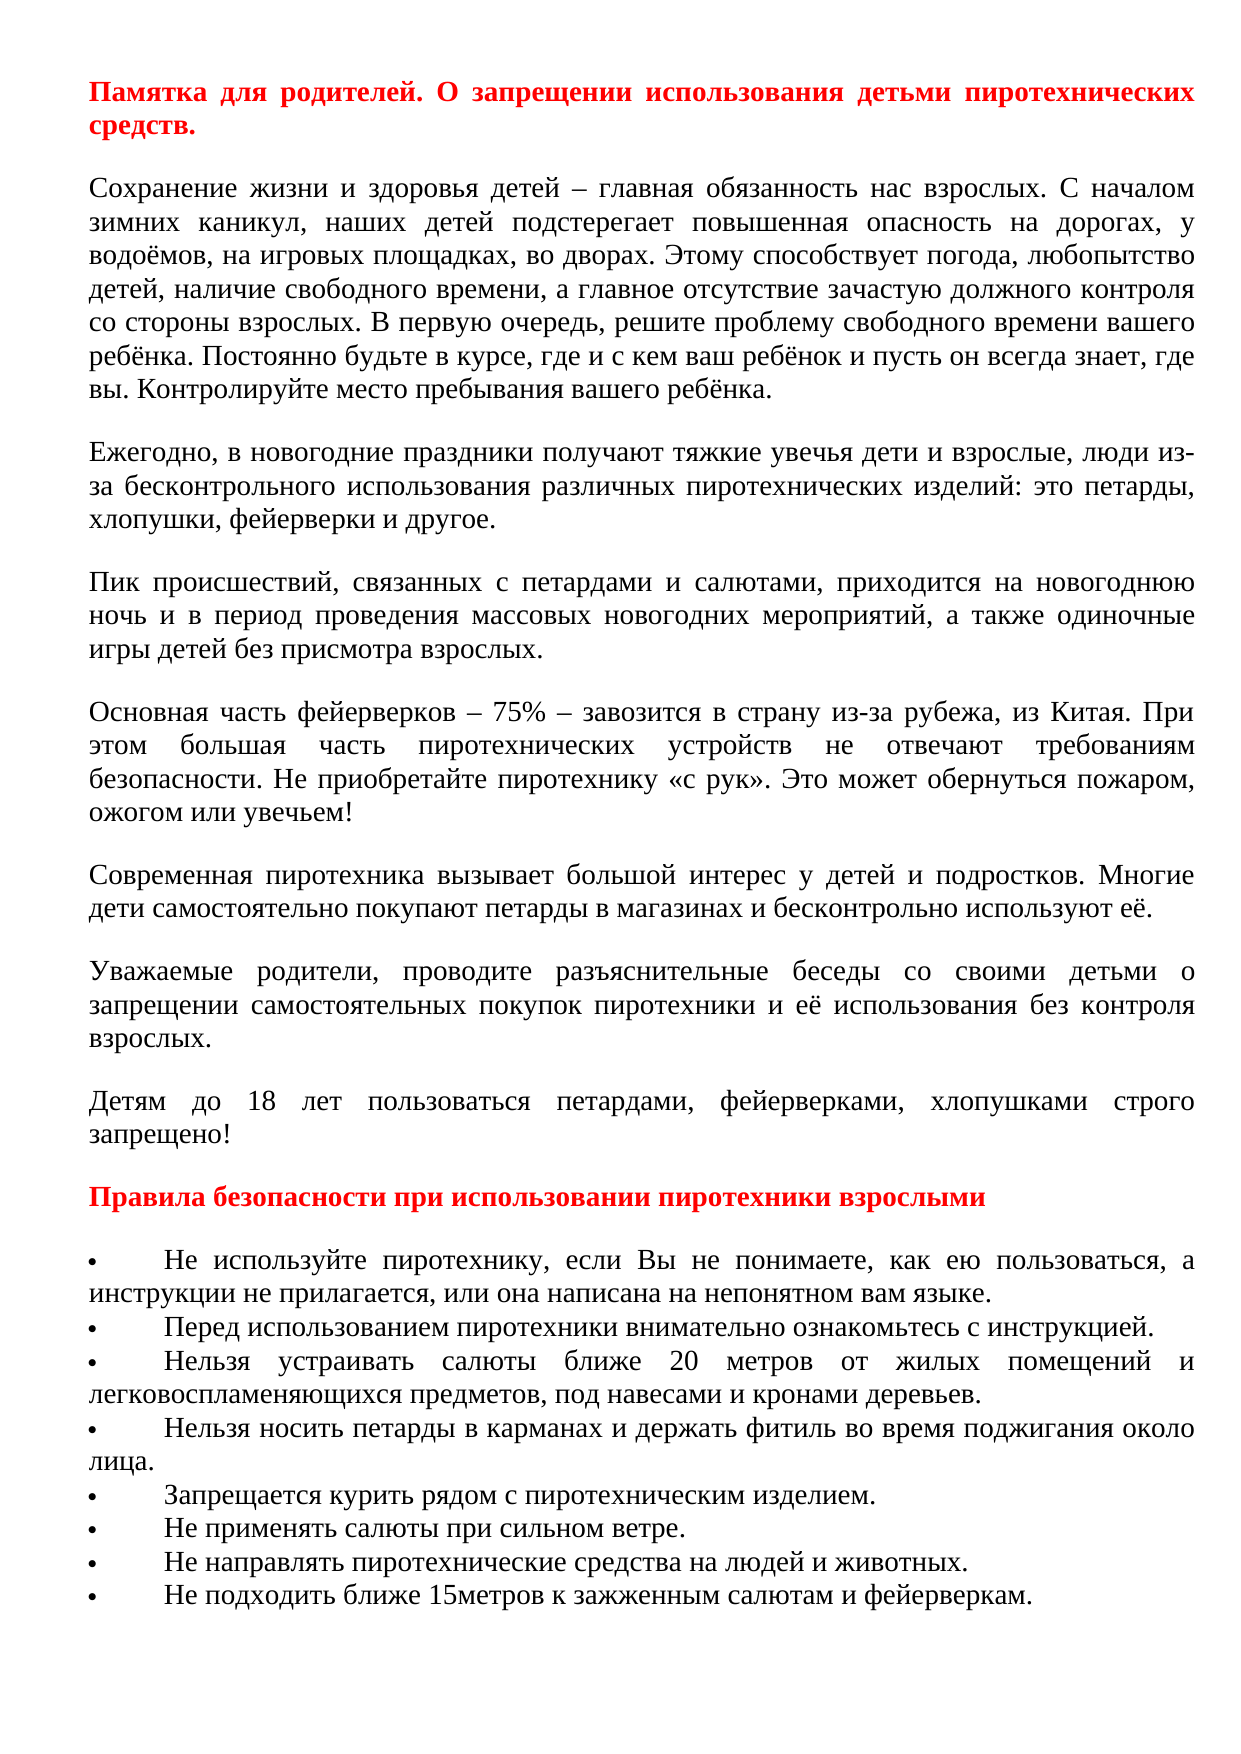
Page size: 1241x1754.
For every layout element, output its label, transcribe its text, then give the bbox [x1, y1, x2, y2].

text Правила безопасности при использовании пиротехники взрослыми [89, 1179, 1196, 1213]
list Запрещается курить рядом с пиротехническим изделием. [89, 1593, 1196, 1627]
text Основная часть фейерверков – 75% – завозится в страну из-за рубежа, из Китая. При этом большая часть пиротехнических устройств не отвечают требованиям безопасности. Не приобретайте пиротехнику «с рук». Это может обернуться пожаром, ожогом или увечьем! [89, 694, 1196, 828]
text Современная пиротехника вызывает большой интерес у детей и подростков. Многие дети самостоятельно покупают петарды в магазинах и бесконтрольно используют её. [89, 857, 1196, 924]
text Ежегодно, в новогодние праздники получают тяжкие увечья дети и взрослые, люди из-за бесконтрольного использования различных пиротехнических изделий: это петарды, хлопушки, фейерверки и другое. [89, 434, 1196, 535]
list Не используйте пиротехнику, если Вы не понимаете, как ею пользоваться, а инструкции не прилагается, или она написана на непонятном вам языке. [89, 1242, 1196, 1309]
text Сохранение жизни и здоровья детей – главная обязанность нас взрослых. С началом зимних каникул, наших детей подстерегает повышенная опасность на дорогах, у водоёмов, на игровых площадках, во дворах. Этому способствует погода, любопытство детей, наличие свободного времени, а главное отсутствие зачастую должного контроля со стороны взрослых. В первую очередь, решите проблему свободного времени вашего ребёнка. Постоянно будьте в курсе, где и с кем ваш ребёнок и пусть он всегда знает, где вы. Контролируйте место пребывания вашего ребёнка. [89, 170, 1196, 405]
list Перед использованием пиротехники внимательно ознакомьтесь с инструкцией. [89, 1338, 1196, 1372]
list Нельзя носить петарды в карманах и держать фитиль во время поджигания около лица. [89, 1497, 1196, 1564]
text Памятка для родителей. О запрещении использования детьми пиротехнических средств. [89, 74, 1196, 141]
text Уважаемые родители, проводите разъяснительные беседы со своими детьми о запрещении самостоятельных покупок пиротехники и её использования без контроля взрослых. [89, 953, 1196, 1054]
text Детям до 18 лет пользоваться петардами, фейерверками, хлопушками строго запрещено! [89, 1083, 1196, 1150]
text Пик происшествий, связанных с петардами и салютами, приходится на новогоднюю ночь и в период проведения массовых новогодних мероприятий, а также одиночные игры детей без присмотра взрослых. [89, 564, 1196, 664]
list Нельзя устраивать салюты ближе 20 метров от жилых помещений и легковоспламеняющихся предметов, под навесами и кронами деревьев. [89, 1401, 1196, 1468]
